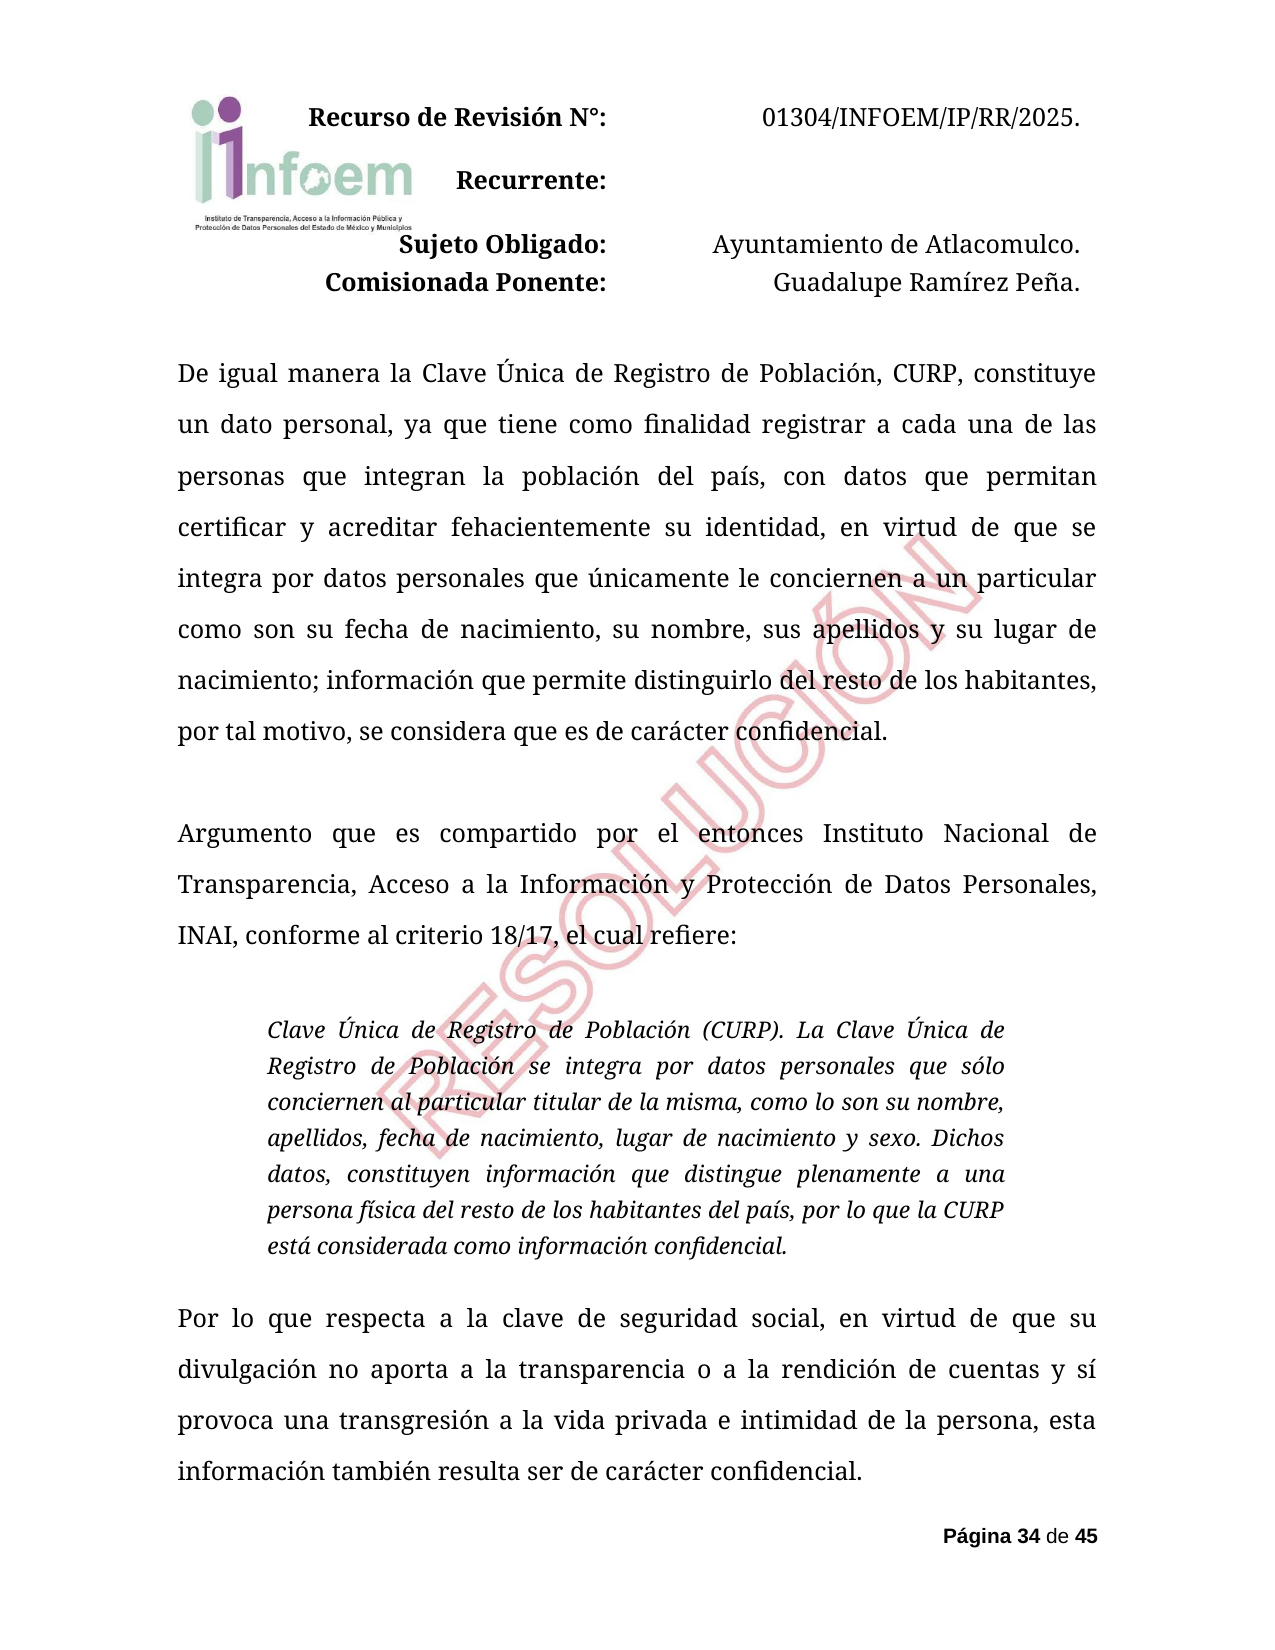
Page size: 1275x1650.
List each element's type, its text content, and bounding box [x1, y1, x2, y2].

text De igual manera la Clave Única de Registro de Población, CURP, constituye un dato personal, ya que tiene como finalidad registrar a cada una de las personas que integran la población del país, con datos que permitan certificar y acreditar fehacientemente su identidad, en virtud de que se integra por datos personales que únicamente le conciernen a un particular como son su fecha de nacimiento, su nombre, sus apellidos y su lugar de nacimiento; información que permite distinguirlo del resto de los habitantes, por tal motivo, se considera que es de carácter confidencial. [177, 356, 1098, 747]
text Argumento que es compartido por el entonces Instituto Nacional de Transparencia, Acceso a la Información y Protección de Datos Personales, INAI, conforme al criterio 18/17, el cual refiere: [177, 816, 1098, 952]
text Por lo que respecta a la clave de seguridad social, en virtud de que su divulgación no aporta a la transparencia o a la rendición de cuentas y sí provoca una transgresión a la vida privada e intimidad de la persona, esta información también resulta ser de carácter confidencial. [177, 1301, 1098, 1488]
text Clave Única de Registro de Población (CURP). La Clave Única de Registro de Población se integra por datos personales que sólo conciernen al particular titular de la misma, como lo son su nombre, apellidos, fecha de nacimiento, lugar de nacimiento y sexo. Dichos datos, constituyen información que distingue plenamente a una persona física del resto de los habitantes del país, por lo que la CURP está considerada como información confidencial. [267, 1014, 1008, 1261]
picture [82, 39, 1246, 1608]
